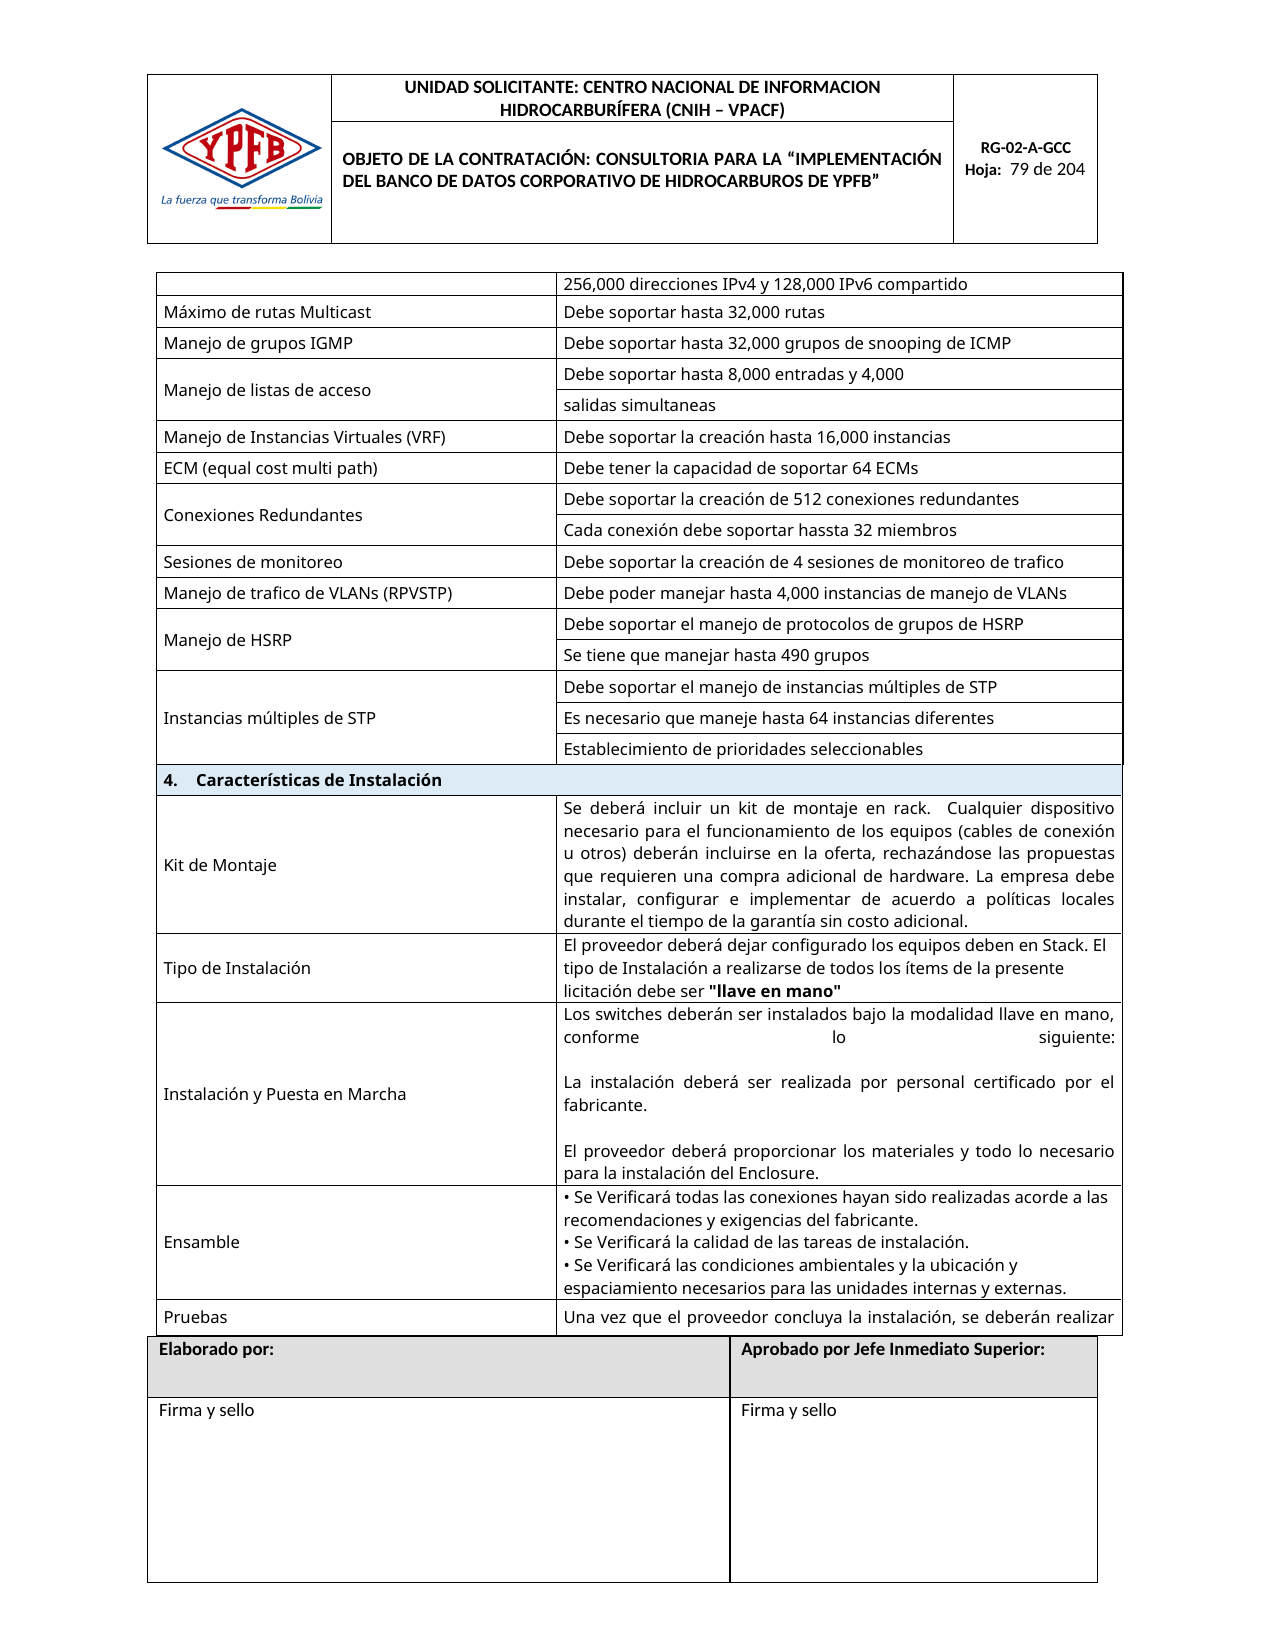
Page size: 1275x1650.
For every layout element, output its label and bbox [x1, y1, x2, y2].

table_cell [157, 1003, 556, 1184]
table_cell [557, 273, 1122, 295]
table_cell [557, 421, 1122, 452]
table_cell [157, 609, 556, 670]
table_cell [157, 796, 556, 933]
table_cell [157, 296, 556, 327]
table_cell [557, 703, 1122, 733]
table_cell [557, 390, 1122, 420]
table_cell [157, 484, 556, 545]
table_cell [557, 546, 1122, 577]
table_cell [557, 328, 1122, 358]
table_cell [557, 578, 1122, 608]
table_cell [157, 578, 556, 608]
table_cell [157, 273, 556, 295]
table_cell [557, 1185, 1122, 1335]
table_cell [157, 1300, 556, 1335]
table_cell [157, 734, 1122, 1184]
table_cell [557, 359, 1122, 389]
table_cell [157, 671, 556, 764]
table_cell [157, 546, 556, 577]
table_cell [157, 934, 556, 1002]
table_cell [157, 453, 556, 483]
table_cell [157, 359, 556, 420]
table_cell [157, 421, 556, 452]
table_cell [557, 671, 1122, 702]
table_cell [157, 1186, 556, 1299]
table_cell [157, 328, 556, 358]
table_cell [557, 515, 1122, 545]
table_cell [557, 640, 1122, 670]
picture [158, 102, 324, 215]
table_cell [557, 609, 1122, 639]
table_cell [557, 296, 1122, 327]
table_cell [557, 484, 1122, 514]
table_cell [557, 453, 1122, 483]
